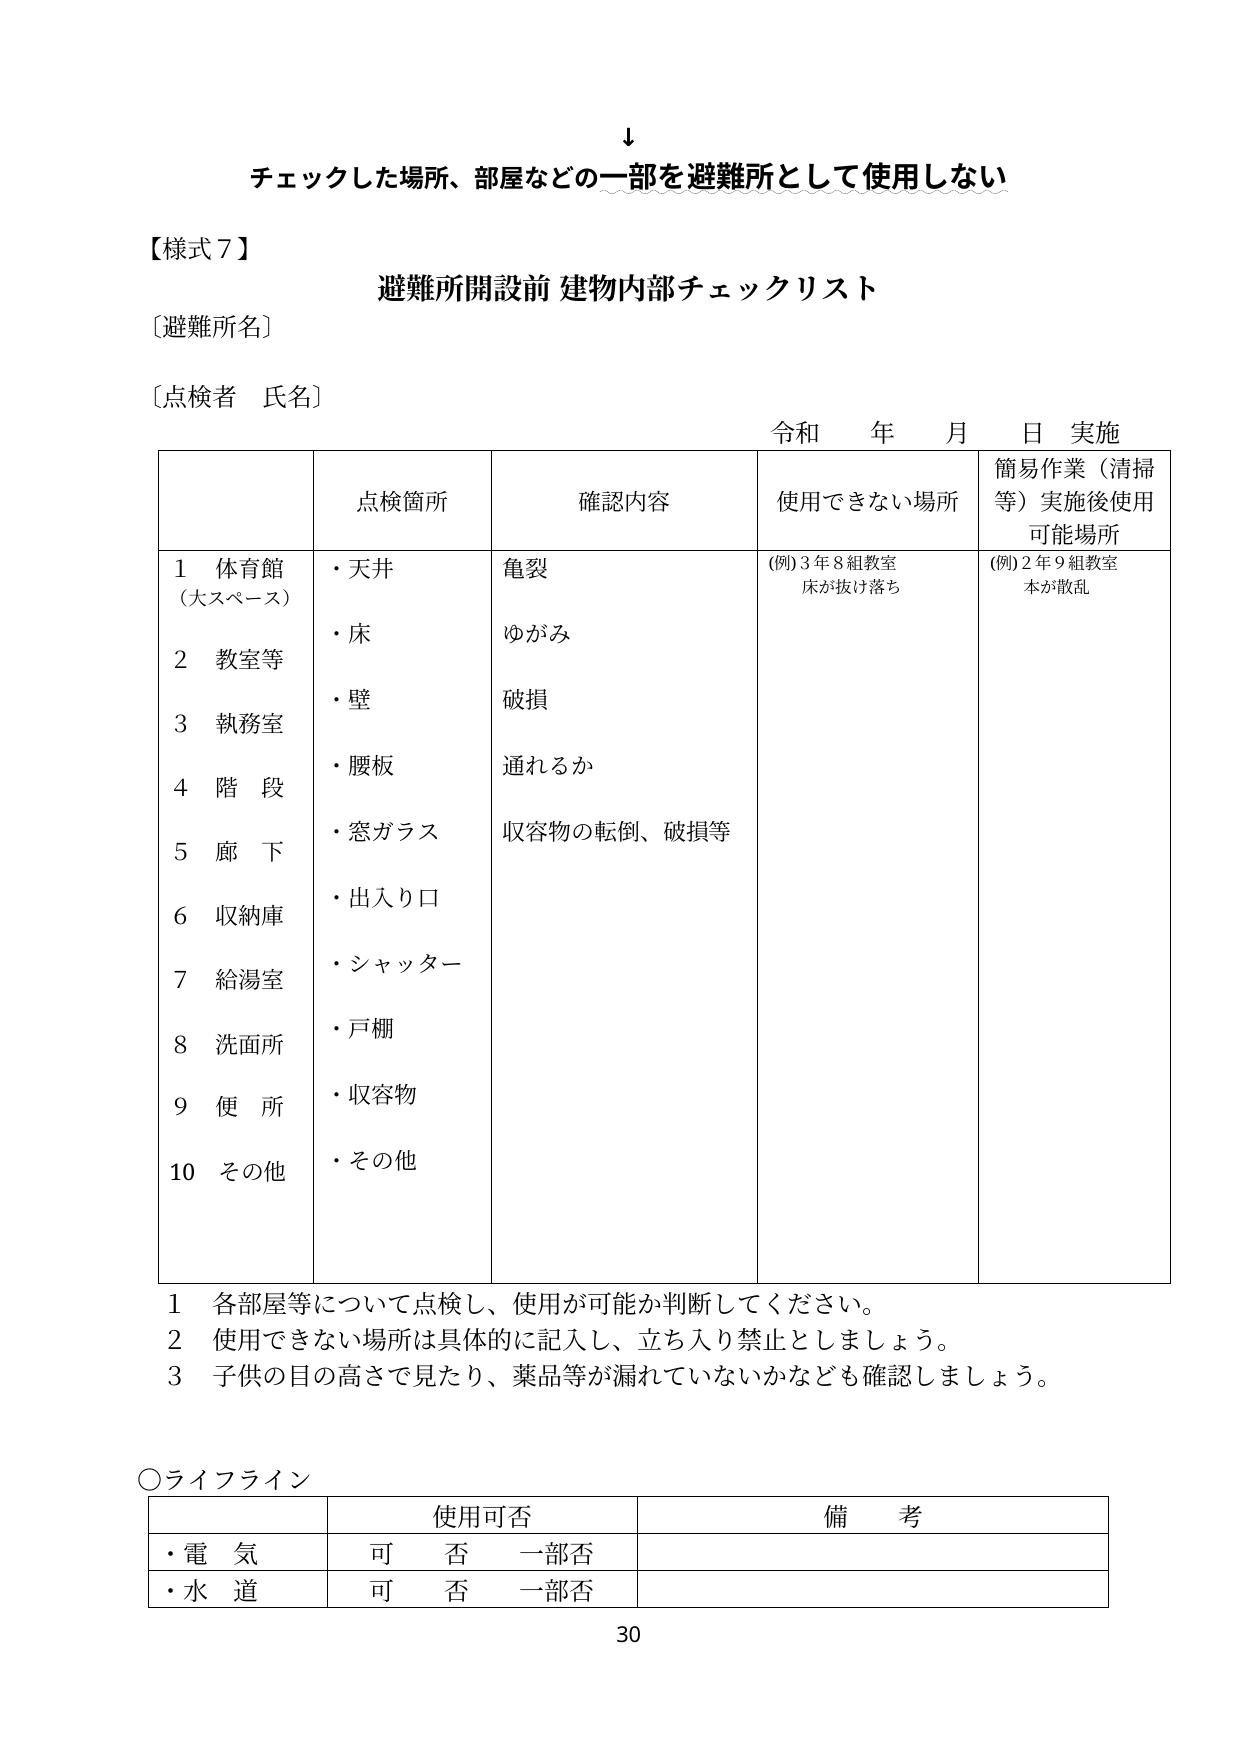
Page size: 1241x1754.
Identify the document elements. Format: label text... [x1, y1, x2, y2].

table_header 確認内容 [492, 451, 757, 549]
text チェックした場所、部屋などの一部を避難所として使用しない [137, 154, 1120, 196]
text 〔点検者 氏名〕 [137, 378, 1120, 414]
table_cell (例)２年９組教室 本が散乱 [979, 551, 1170, 1283]
table_header 使用可否 [328, 1497, 637, 1533]
table_cell ・天井 ・床 ・壁 ・腰板 ・窓ガラス ・出入り口 ・シャッター ・戸棚 ・収容物 ・その他 [314, 551, 491, 1283]
table_header 備 考 [638, 1497, 1108, 1533]
table_cell ・水 道 [149, 1571, 327, 1607]
text ３ 子供の目の高さで見たり、薬品等が漏れていないかなども確認しましょう。 [137, 1356, 1120, 1392]
table_header [159, 451, 313, 549]
table_cell １ 体育館 （大スペース） ２ 教室等 ３ 執務室 ４ 階 段 ５ 廊 下 ６ 収納庫 ７ 給湯室 ８ 洗面所 ９ 便 所 10 その他 [159, 551, 313, 1283]
table_cell 可 否 一部否 [328, 1534, 637, 1570]
text 〔避難所名〕 [137, 308, 1120, 344]
table_cell (例)３年８組教室 床が抜け落ち [758, 551, 978, 1283]
table_cell ・電 気 [149, 1534, 327, 1570]
table_cell [638, 1534, 1108, 1570]
text 【様式７】 [137, 230, 1120, 266]
table_cell [638, 1571, 1108, 1607]
text 避難所開設前 建物内部チェックリスト [137, 266, 1120, 308]
text ２ 使用できない場所は具体的に記入し、立ち入り禁止としましょう。 [137, 1320, 1120, 1356]
table_cell 亀裂 ゆがみ 破損 通れるか 収容物の転倒、破損等 [492, 551, 757, 1283]
table_header 簡易作業（清掃等）実施後使用可能場所 [979, 451, 1170, 549]
text 〇ライフライン [137, 1460, 1120, 1496]
table_header 点検箇所 [314, 451, 491, 549]
table_header [149, 1497, 327, 1533]
table_header 使用できない場所 [758, 451, 978, 549]
text ↓ [137, 120, 1120, 154]
text １ 各部屋等について点検し、使用が可能か判断してください。 [137, 1284, 1120, 1320]
text 令和 年 月 日 実施 [137, 414, 1120, 450]
table_cell 可 否 一部否 [328, 1571, 637, 1607]
